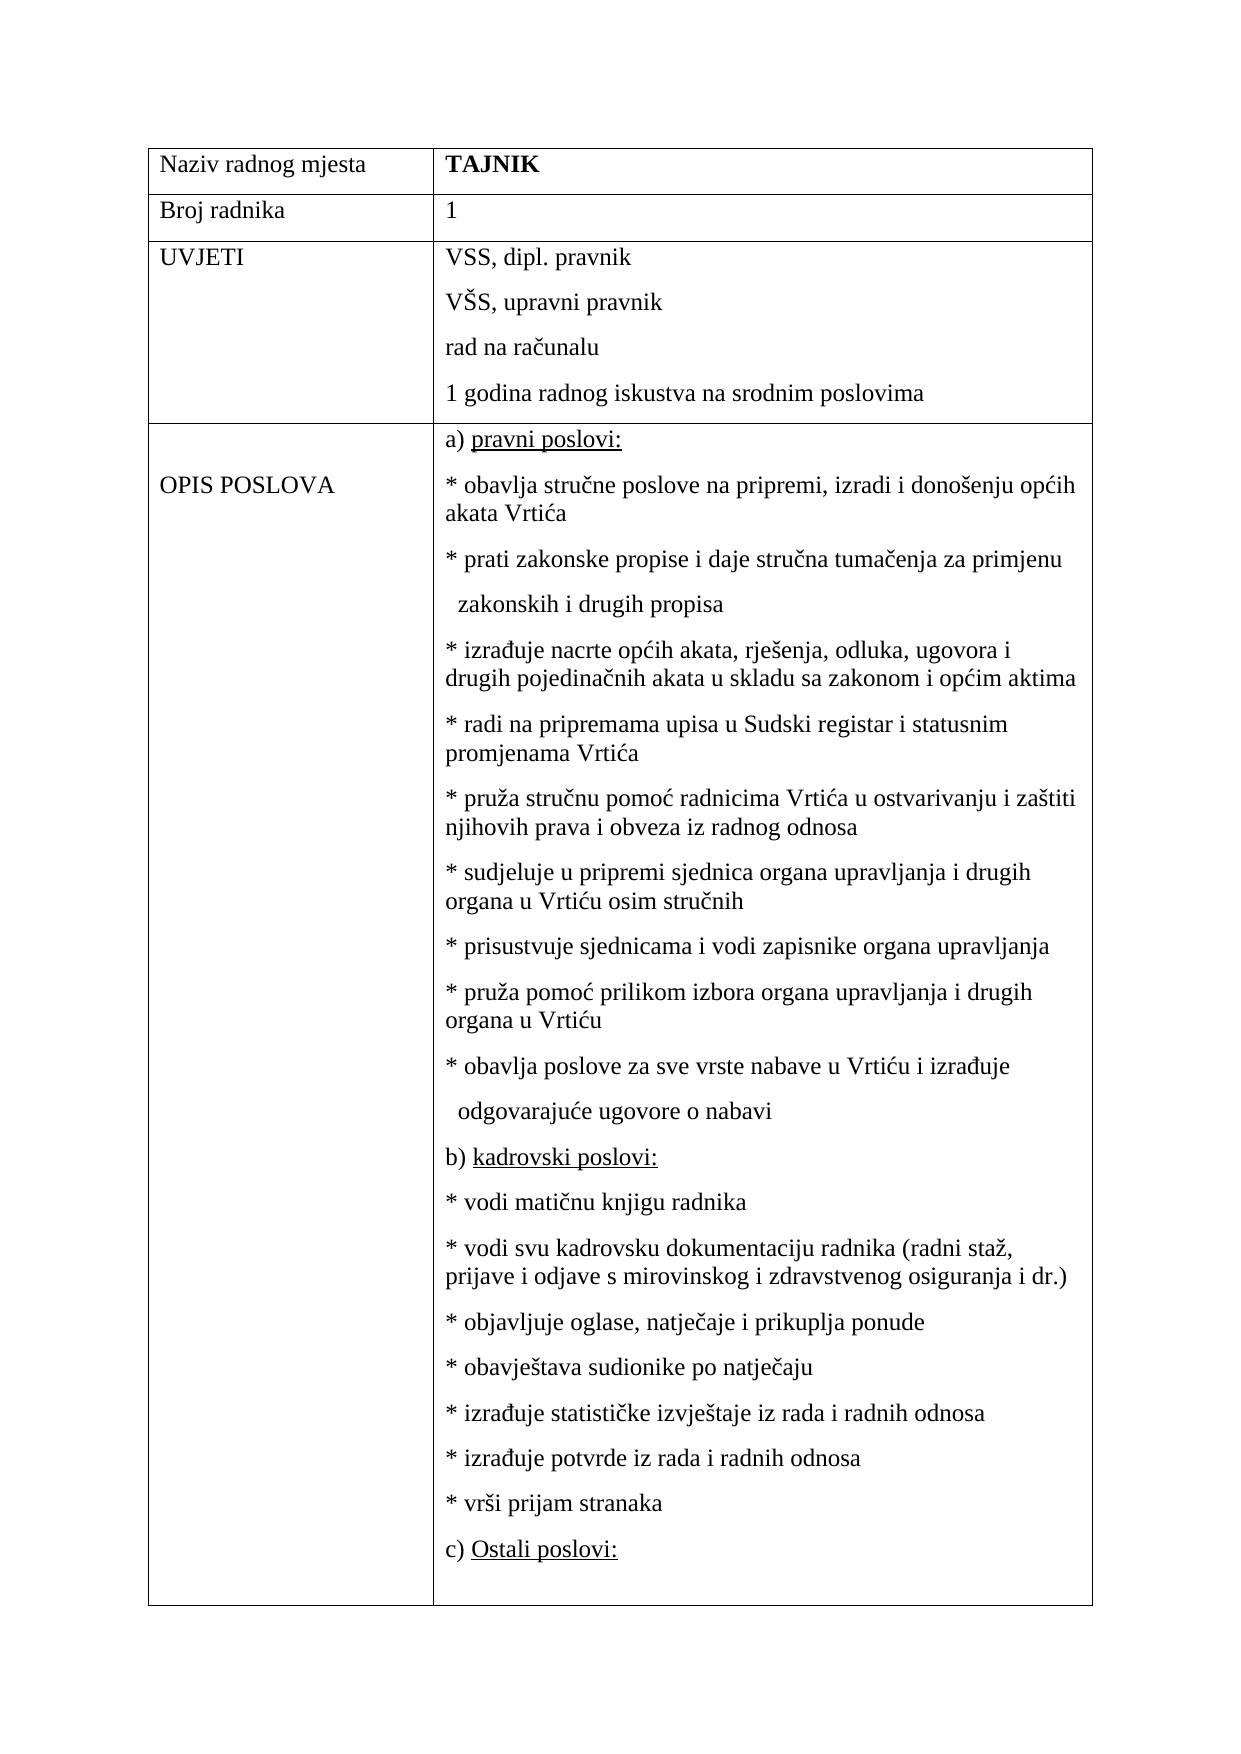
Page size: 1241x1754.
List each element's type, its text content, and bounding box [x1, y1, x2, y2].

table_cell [434, 424, 1092, 1605]
table_cell 1 [434, 195, 1092, 241]
table_cell VSS, dipl. pravnik VŠS, upravni pravnik rad na računalu 1 godina radnog iskustva na srodnim poslovima [434, 242, 1092, 423]
table_cell OPIS POSLOVA [149, 424, 433, 1605]
table_cell Broj radnika [149, 195, 433, 241]
table_cell Naziv radnog mjesta [149, 149, 433, 194]
table_cell UVJETI [149, 242, 433, 423]
table_cell TAJNIK [434, 149, 1092, 194]
